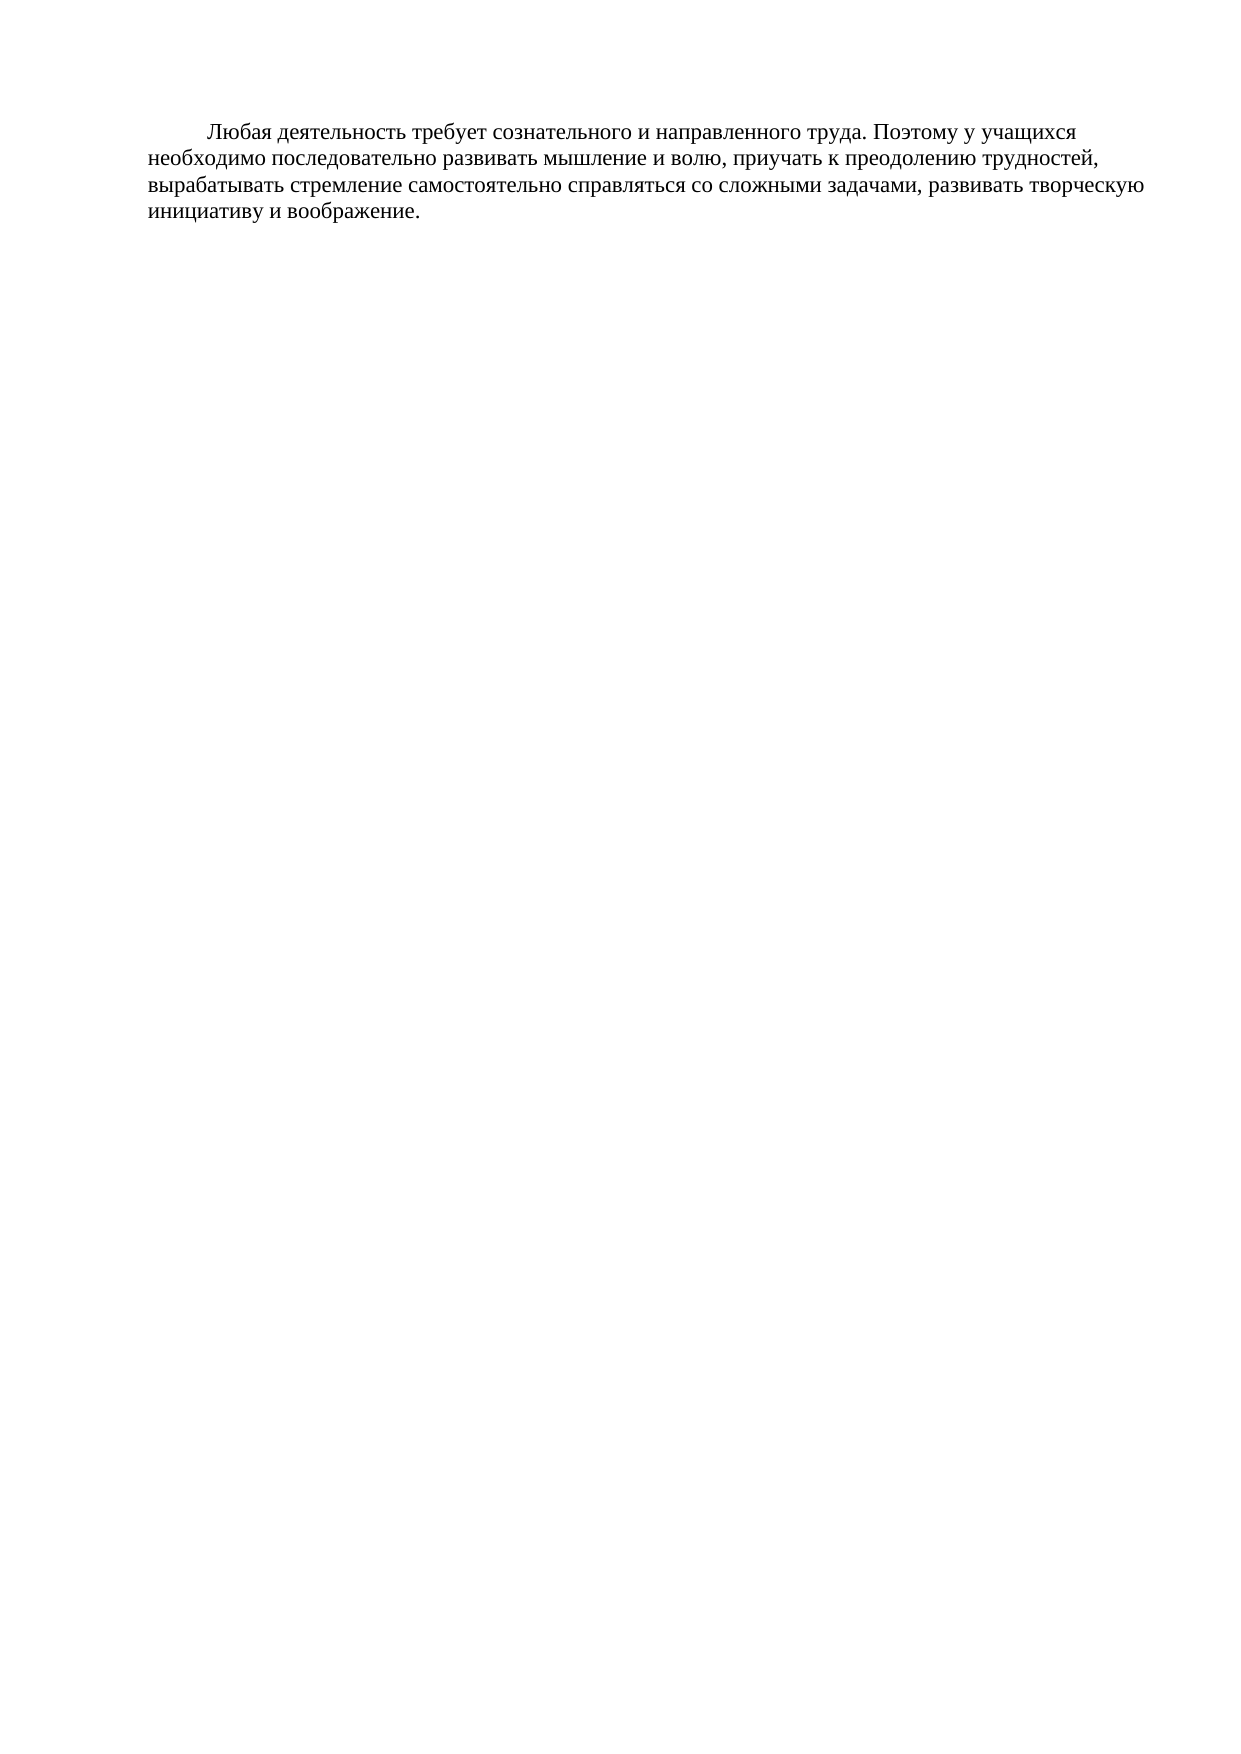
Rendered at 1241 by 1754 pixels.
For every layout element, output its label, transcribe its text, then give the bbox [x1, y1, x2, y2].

text Любая деятельность требует сознательного и направленного труда. Поэтому у учащихся необходимо последовательно развивать мышление и волю, приучать к преодолению трудностей, вырабатывать стремление самостоятельно справляться со сложными задачами, развивать творческую инициативу и воображение. [148, 118, 1152, 223]
